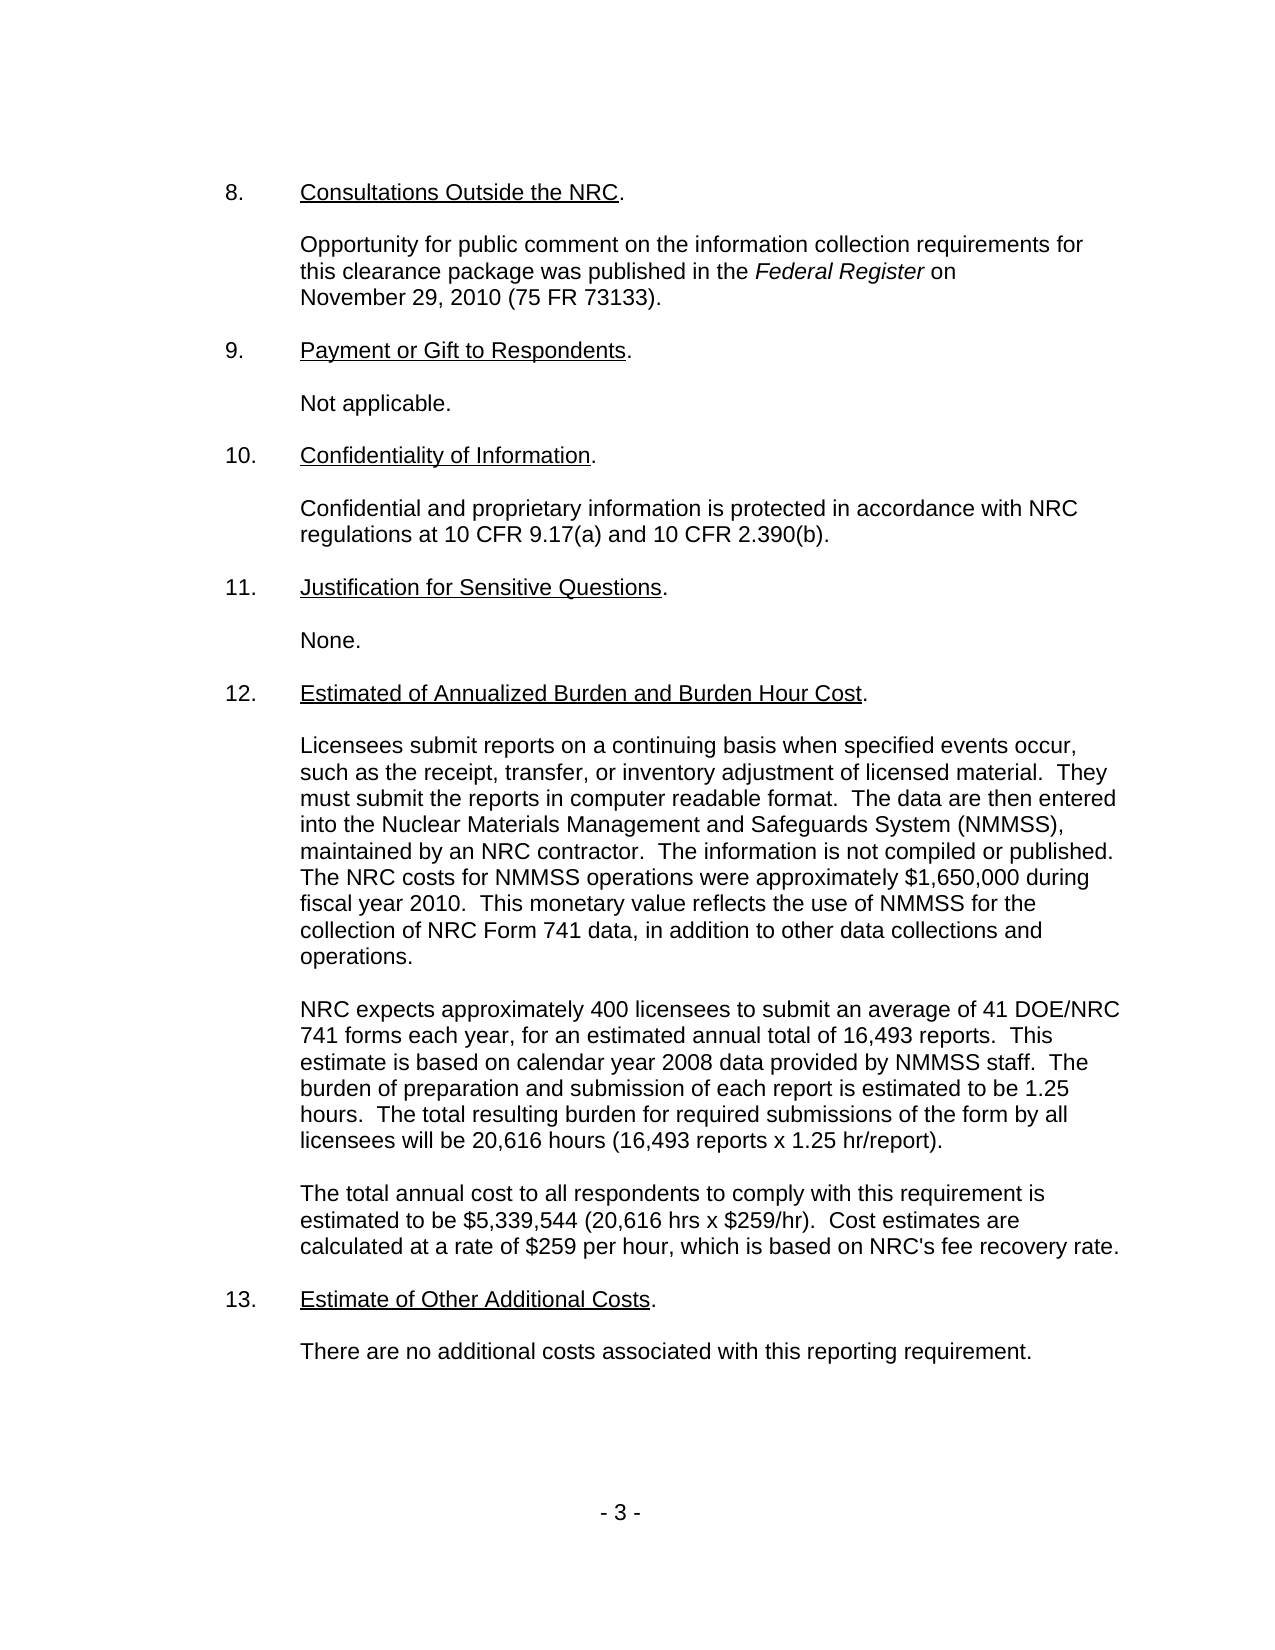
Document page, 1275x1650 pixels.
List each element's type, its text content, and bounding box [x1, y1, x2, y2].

text 8. Consultations Outside the NRC. [150, 179, 1125, 205]
text 13. Estimate of Other Additional Costs. [150, 1286, 1125, 1312]
text 10. Confidentiality of Information. [150, 442, 1125, 469]
text The NRC costs for NMMSS operations were approximately $1,650,000 during fiscal year 2010. This monetary value reflects the use of NMMSS for the collection of NRC Form 741 data, in addition to other data collections and operations. [300, 864, 1125, 969]
text NRC expects approximately 400 licensees to submit an average of 41 DOE/NRC 741 forms each year, for an estimated annual total of 16,493 reports. This estimate is based on calendar year 2008 data provided by NMMSS staff. The burden of preparation and submission of each report is estimated to be 1.25 hours. The total resulting burden for required submissions of the form by all licensees will be 20,616 hours (16,493 reports x 1.25 hr/report). [300, 996, 1125, 1154]
text 9. Payment or Gift to Respondents. [150, 337, 1125, 363]
text Not applicable. [225, 389, 1125, 416]
text Opportunity for public comment on the information collection requirements for this clearance package was published in the Federal Register on [300, 231, 1125, 284]
text Confidential and proprietary information is protected in accordance with NRC regulations at 10 CFR 9.17(a) and 10 CFR 2.390(b). [300, 495, 1125, 548]
text The total annual cost to all respondents to comply with this requirement is estimated to be $5,339,544 (20,616 hrs x $259/hr). Cost estimates are calculated at a rate of $259 per hour, which is based on NRC's fee recovery rate. [300, 1180, 1125, 1259]
text There are no additional costs associated with this reporting requirement. [225, 1338, 1125, 1365]
text 12. Estimated of Annualized Burden and Burden Hour Cost. [150, 679, 1125, 706]
text 11. Justification for Sensitive Questions. [150, 574, 1125, 600]
text None. [225, 627, 1125, 653]
text - 3 - [150, 1499, 1125, 1525]
text November 29, 2010 (75 FR 73133). [300, 284, 1125, 311]
text Licensees submit reports on a continuing basis when specified events occur, such as the receipt, transfer, or inventory adjustment of licensed material. They must submit the reports in computer readable format. The data are then entered into the Nuclear Materials Management and Safeguards System (NMMSS), maintained by an NRC contractor. The information is not compiled or published. [300, 732, 1125, 864]
